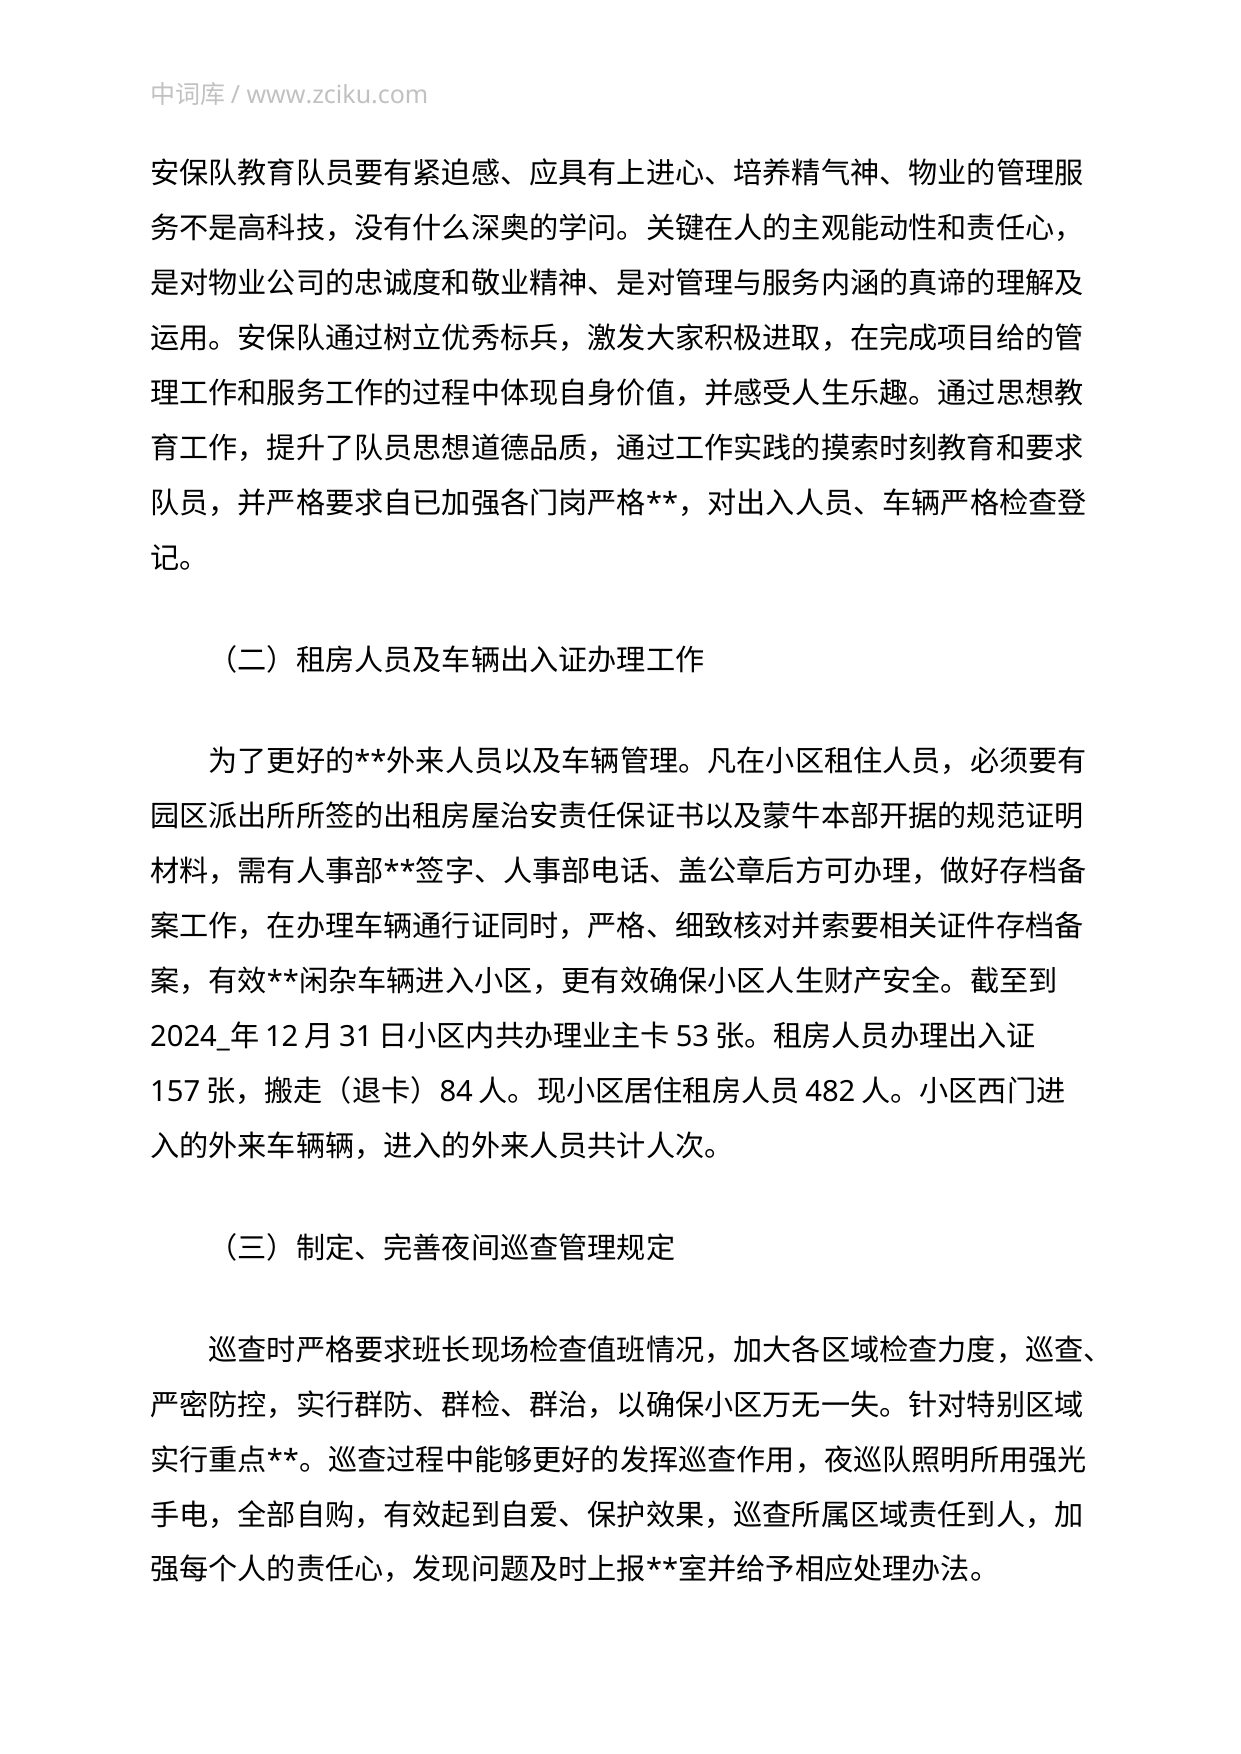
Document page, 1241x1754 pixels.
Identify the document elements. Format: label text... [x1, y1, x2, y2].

text 为了更好的**外来人员以及车辆管理。凡在小区租住人员，必须要有园区派出所所签的出租房屋治安责任保证书以及蒙牛本部开据的规范证明材料，需有人事部**签字、人事部电话、盖公章后方可办理，做好存档备案工作，在办理车辆通行证同时，严格、细致核对并索要相关证件存档备案，有效**闲杂车辆进入小区，更有效确保小区人生财产安全。截至到2024_年12月31日小区内共办理业主卡53张。租房人员办理出入证157张，搬走（退卡）84人。现小区居住租房人员482人。小区西门进入的外来车辆辆，进入的外来人员共计人次。 [150, 738, 1090, 1165]
text （三）制定、完善夜间巡查管理规定 [150, 1224, 1090, 1267]
text （二）租房人员及车辆出入证办理工作 [150, 636, 1090, 678]
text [150, 150, 1090, 577]
text 巡查时严格要求班长现场检查值班情况，加大各区域检查力度，巡查、严密防控，实行群防、群检、群治，以确保小区万无一失。针对特别区域实行重点**。巡查过程中能够更好的发挥巡查作用，夜巡队照明所用强光手电，全部自购，有效起到自爱、保护效果，巡查所属区域责任到人，加强每个人的责任心，发现问题及时上报**室并给予相应处理办法。 [150, 1326, 1090, 1588]
